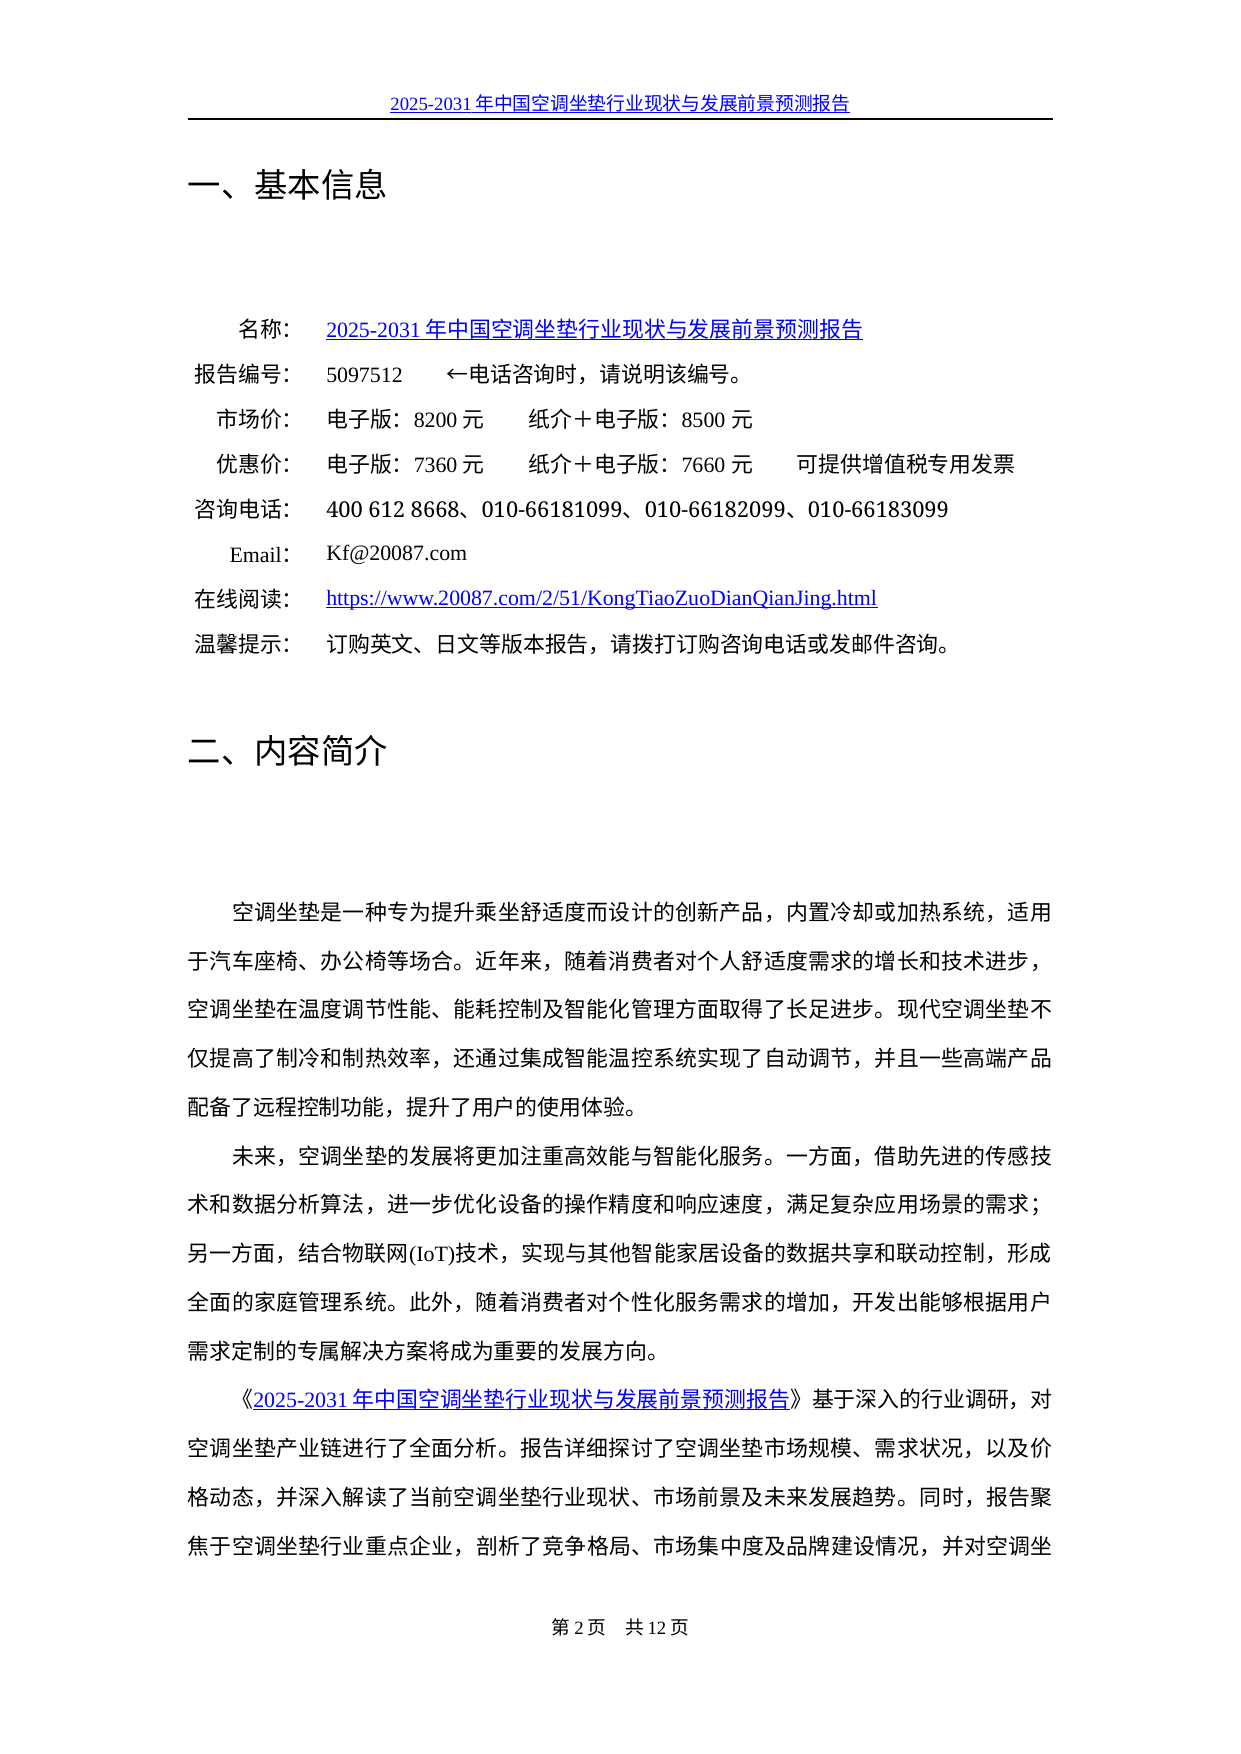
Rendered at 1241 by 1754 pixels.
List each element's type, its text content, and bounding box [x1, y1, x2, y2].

table_header 2025-2031年中国空调坐垫行业现状与发展前景预测报告 [315, 312, 1073, 357]
table_cell 5097512 ←电话咨询时，请说明该编号。 [315, 357, 1073, 402]
table_cell 优惠价： [167, 447, 315, 492]
table_cell 400 612 8668、010-66181099、010-66182099、010-66183099 [315, 492, 1073, 537]
table_cell 咨询电话： [167, 492, 315, 537]
table_cell Kf@20087.com [315, 537, 1073, 582]
title 二、内容简介 [187, 717, 1053, 782]
table_cell 电子版：8200 元 纸介＋电子版：8500 元 [315, 402, 1073, 447]
table_cell Email： [167, 537, 315, 582]
table_cell [315, 582, 1073, 627]
table_cell 市场价： [167, 402, 315, 447]
table_cell 订购英文、日文等版本报告，请拨打订购咨询电话或发邮件咨询。 [315, 627, 1073, 672]
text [187, 894, 1053, 1561]
table_cell 温馨提示： [167, 627, 315, 672]
table_cell 报告编号： [167, 357, 315, 402]
table_cell 在线阅读： [167, 582, 315, 627]
title 一、基本信息 [187, 150, 1053, 215]
table_header 名称： [167, 312, 315, 357]
table_cell 电子版：7360 元 纸介＋电子版：7660 元 可提供增值税专用发票 [315, 447, 1073, 492]
